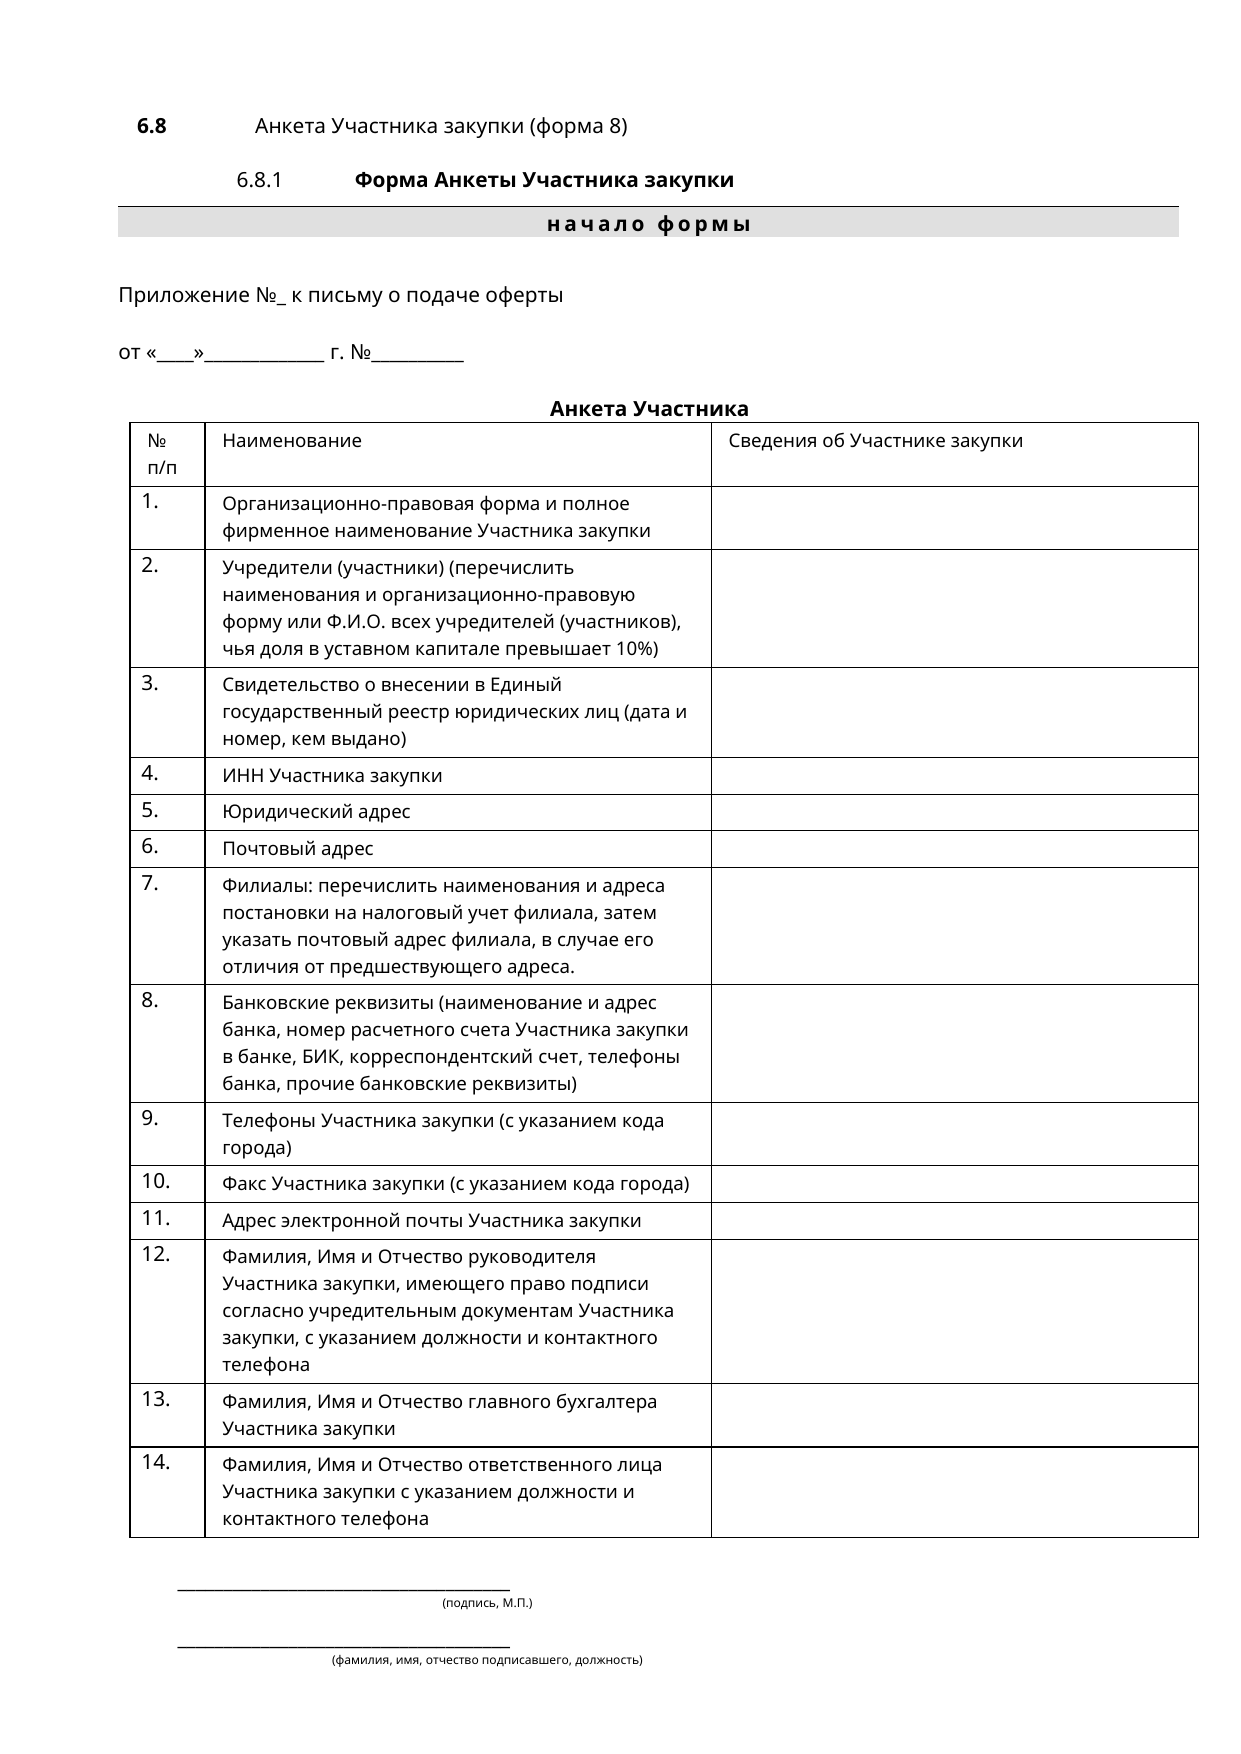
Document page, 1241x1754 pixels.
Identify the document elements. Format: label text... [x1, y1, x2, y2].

table_cell Фамилия, Имя и Отчество ответственного лица Участника закупки с указанием должности и контактного телефона [206, 1448, 711, 1537]
table_cell Филиалы: перечислить наименования и адреса постановки на налоговый учет филиала, затем указать почтовый адрес филиала, в случае его отличия от предшествующего адреса. [206, 868, 711, 984]
table_cell ИНН Участника закупки [206, 758, 711, 794]
table_header № п/п [131, 423, 204, 486]
table_cell [131, 868, 204, 984]
table_cell [131, 487, 204, 549]
table_cell [131, 758, 204, 794]
table_cell [712, 1103, 1198, 1165]
table_cell Адрес электронной почты Участника закупки [206, 1203, 711, 1238]
table_cell [712, 795, 1198, 830]
table_cell [712, 1448, 1198, 1537]
table_cell Телефоны Участника закупки (с указанием кода города) [206, 1103, 711, 1165]
table_cell [131, 795, 204, 830]
table_cell [712, 868, 1198, 984]
table_cell [131, 831, 204, 867]
table_cell Учредители (участники) (перечислить наименования и организационно-правовую форму или Ф.И.О. всех учредителей (участников), чья доля в уставном капитале превышает 10%) [206, 550, 711, 667]
text ____________________________________ [118, 1623, 1181, 1652]
table_cell [712, 985, 1198, 1102]
table_cell [712, 831, 1198, 867]
table_cell Юридический адрес [206, 795, 711, 830]
table_cell [131, 985, 204, 1102]
list Форма Анкеты Участника закупки [236, 165, 1181, 193]
table_cell [131, 1384, 204, 1446]
table_cell [712, 758, 1198, 794]
table_cell [712, 1240, 1198, 1383]
text Анкета Участника [118, 394, 1181, 422]
table_cell [712, 550, 1198, 667]
table_cell Факс Участника закупки (с указанием кода города) [206, 1166, 711, 1202]
table_cell [712, 1166, 1198, 1202]
text начало формы [118, 207, 1179, 237]
text (фамилия, имя, отчество подписавшего, должность) [118, 1652, 797, 1680]
table_cell Фамилия, Имя и Отчество руководителя Участника закупки, имеющего право подписи согласно учредительным документам Участника закупки, с указанием должности и контактного телефона [206, 1240, 711, 1383]
table_cell [131, 1448, 204, 1537]
table_cell Почтовый адрес [206, 831, 711, 867]
text ____________________________________ [118, 1566, 1181, 1595]
table_header Сведения об Участнике закупки [712, 423, 1198, 486]
text (подпись, М.П.) [118, 1595, 797, 1623]
table_cell [131, 550, 204, 667]
table_cell [712, 668, 1198, 757]
subtitle Анкета Участника закупки (форма 8) [137, 111, 1181, 140]
table_header Наименование [206, 423, 711, 486]
table_cell [712, 1203, 1198, 1238]
table_cell [131, 1103, 204, 1165]
table_cell [131, 668, 204, 757]
table_cell [712, 487, 1198, 549]
table_cell [712, 1384, 1198, 1446]
table_cell Свидетельство о внесении в Единый государственный реестр юридических лиц (дата и номер, кем выдано) [206, 668, 711, 757]
text Приложение №_ к письму о подаче оферты [118, 280, 1181, 308]
table_cell [131, 1166, 204, 1202]
table_cell Банковские реквизиты (наименование и адрес банка, номер расчетного счета Участника закупки в банке, БИК, корреспондентский счет, телефоны банка, прочие банковские реквизиты) [206, 985, 711, 1102]
table_cell [131, 1203, 204, 1238]
table_cell Фамилия, Имя и Отчество главного бухгалтера Участника закупки [206, 1384, 711, 1446]
text от «____»_____________ г. №__________ [118, 308, 1181, 365]
table_cell Организационно-правовая форма и полное фирменное наименование Участника закупки [206, 487, 711, 549]
table_cell [131, 1240, 204, 1383]
